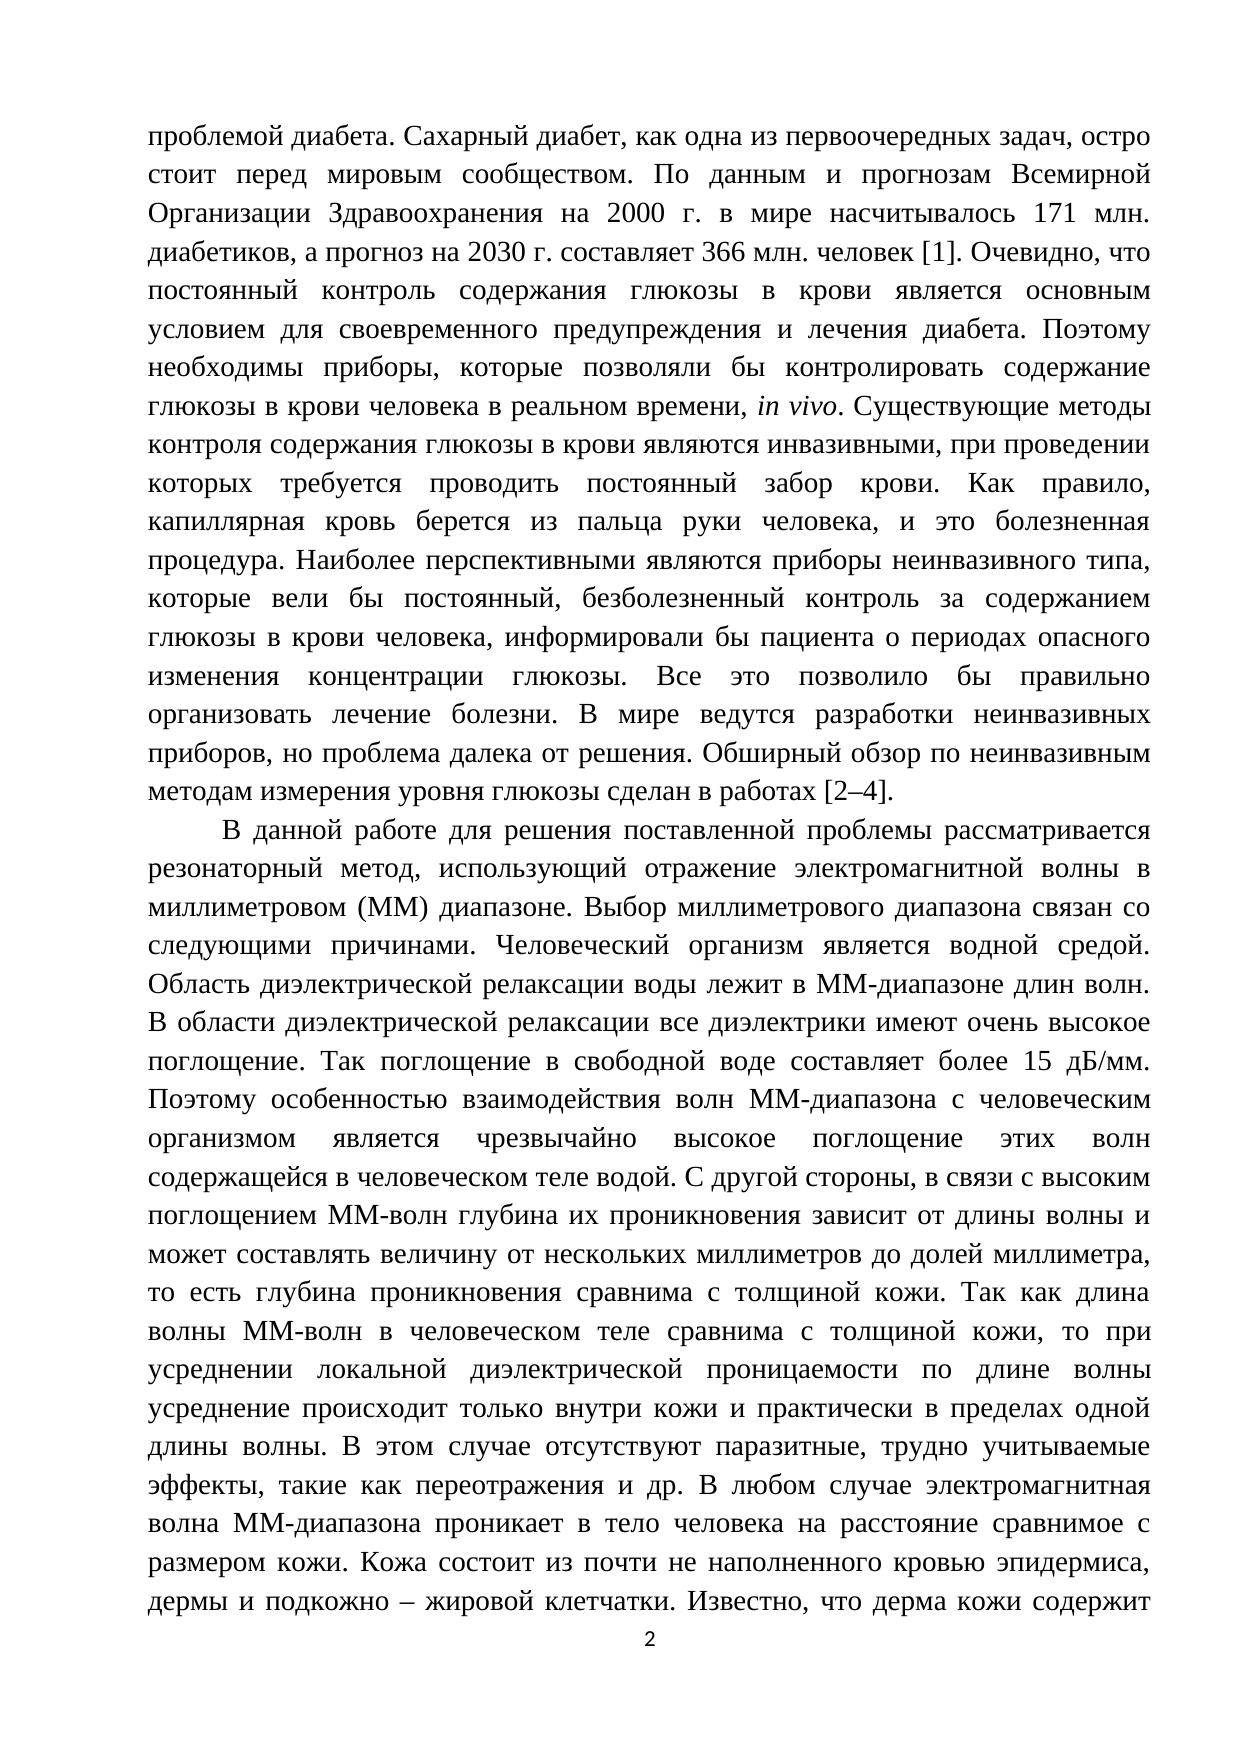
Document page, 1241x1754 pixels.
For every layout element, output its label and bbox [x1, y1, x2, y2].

text [148, 118, 1152, 807]
text [148, 812, 1152, 1616]
